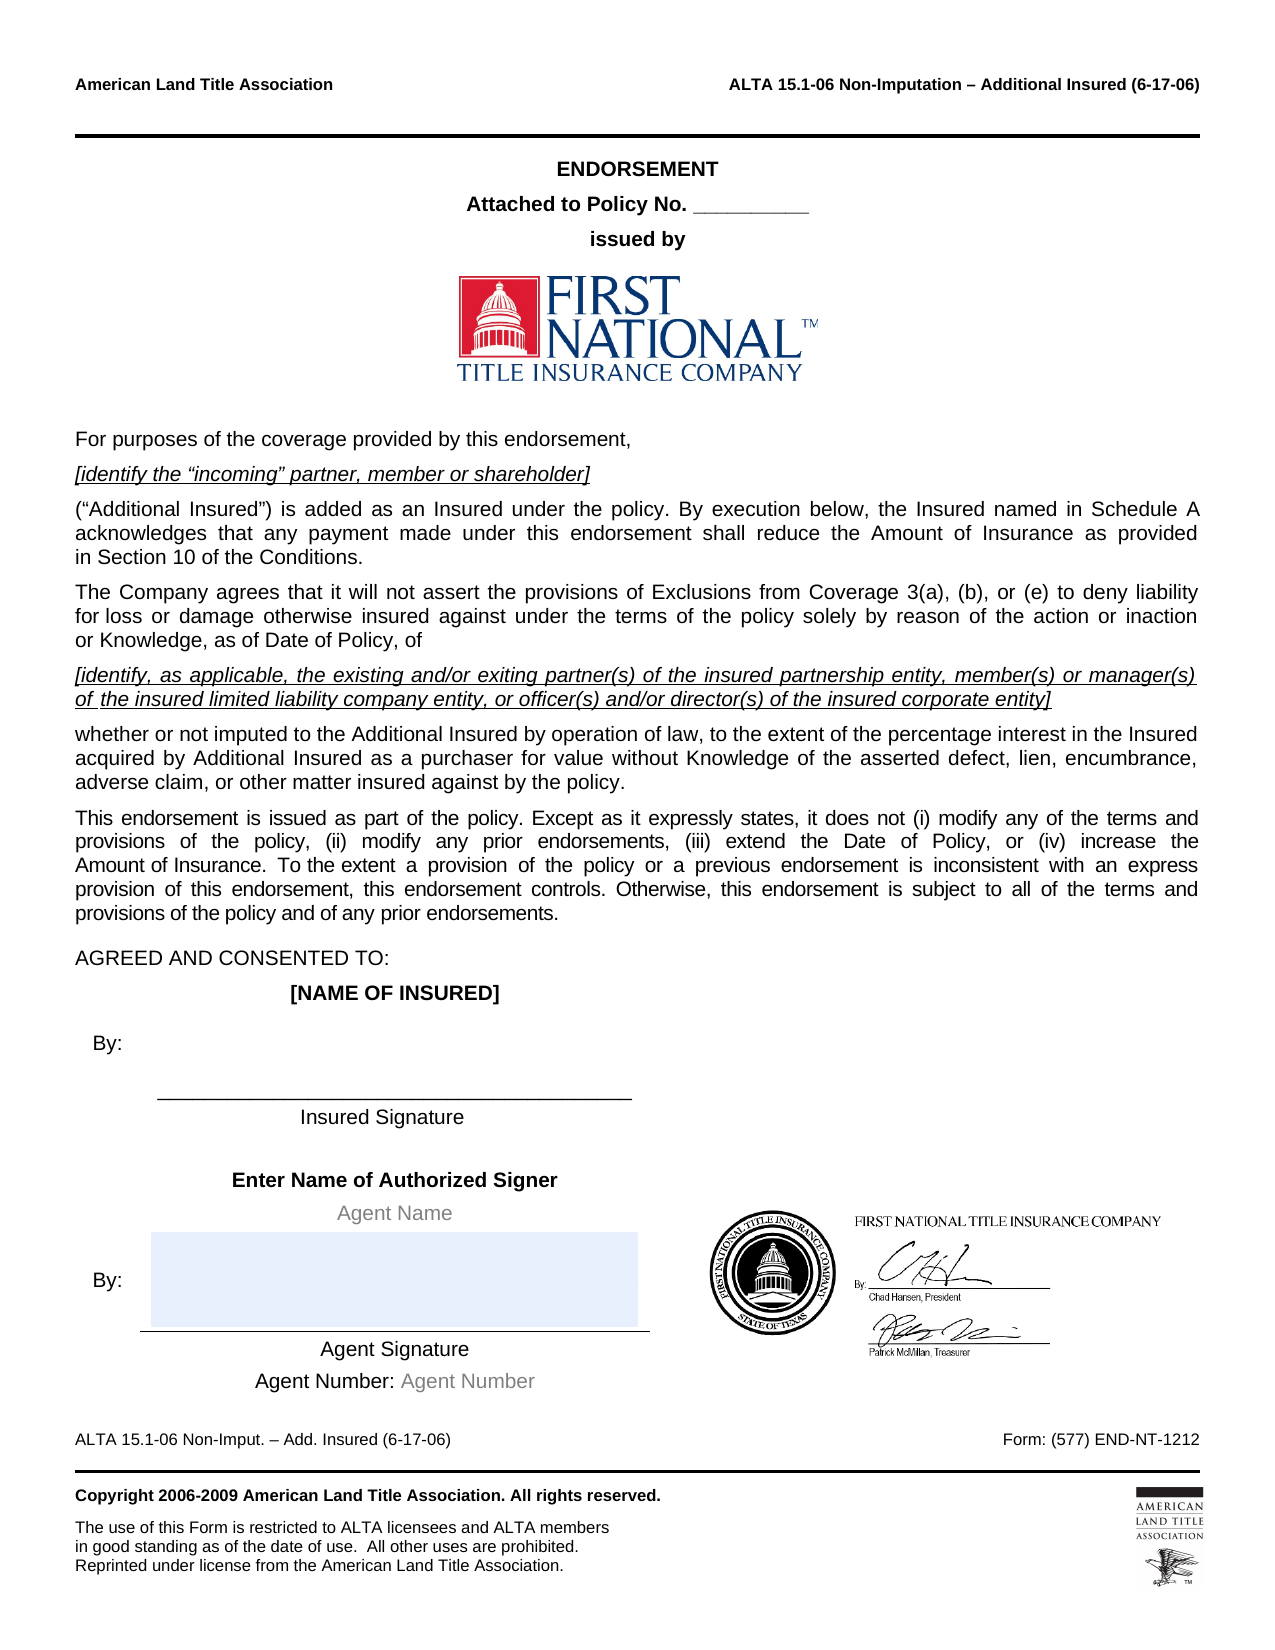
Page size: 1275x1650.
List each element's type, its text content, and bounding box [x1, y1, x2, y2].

text issued by [75, 227, 1200, 251]
table_header [75, 1164, 1199, 1397]
picture [1135, 1486, 1205, 1589]
table_header For purposes of the coverage provided by this endorsement, [identify the “incoming” partner, member or shareholder] (“Additional Insured”) is added as an Insured under the policy. By execution below, the Insured named in Schedule A acknowledges that any payment made under this endorsement shall reduce the Amount of Insurance as provided in Section 10 of the Conditions. The Company agrees that it will not assert the provisions of Exclusions from Coverage 3(a), (b), or (e) to deny liability for loss or damage otherwise insured against under the terms of the policy solely by reason of the action or inaction or Knowledge, as of Date of Policy, of [identify, as applicable, the existing and/or exiting partner(s) of the insured partnership entity, member(s) or manager(s) of the insured limited liability company entity, or officer(s) and/or director(s) of the insured corporate entity] whether or not imputed to the Additional Insured by operation of law, to the extent of the percentage interest in the Insured acquired by Additional Insured as a purchaser for value without Knowledge of the asserted defect, lien, encumbrance, adverse claim, or other matter insured against by the policy. This endorsement is issued as part of the policy. Except as it expressly states, it does not (i) modify any of the terms and provisions of the policy, (ii) modify any prior endorsements, (iii) extend the Date of Policy, or (iv) increase the Amount of Insurance. To the extent a provision of the policy or a previous endorsement is inconsistent with an express provision of this endorsement, this endorsement controls. Otherwise, this endorsement is subject to all of the terms and provisions of the policy and of any prior endorsements. AGREED AND CONSENTED TO: [75, 427, 1200, 1105]
picture [457, 276, 818, 381]
picture [702, 1204, 1171, 1366]
picture [151, 1232, 639, 1327]
text Attached to Policy No. __________ [75, 192, 1200, 216]
text ENDORSEMENT [75, 157, 1200, 181]
table_cell Insured Signature [75, 1105, 1199, 1140]
